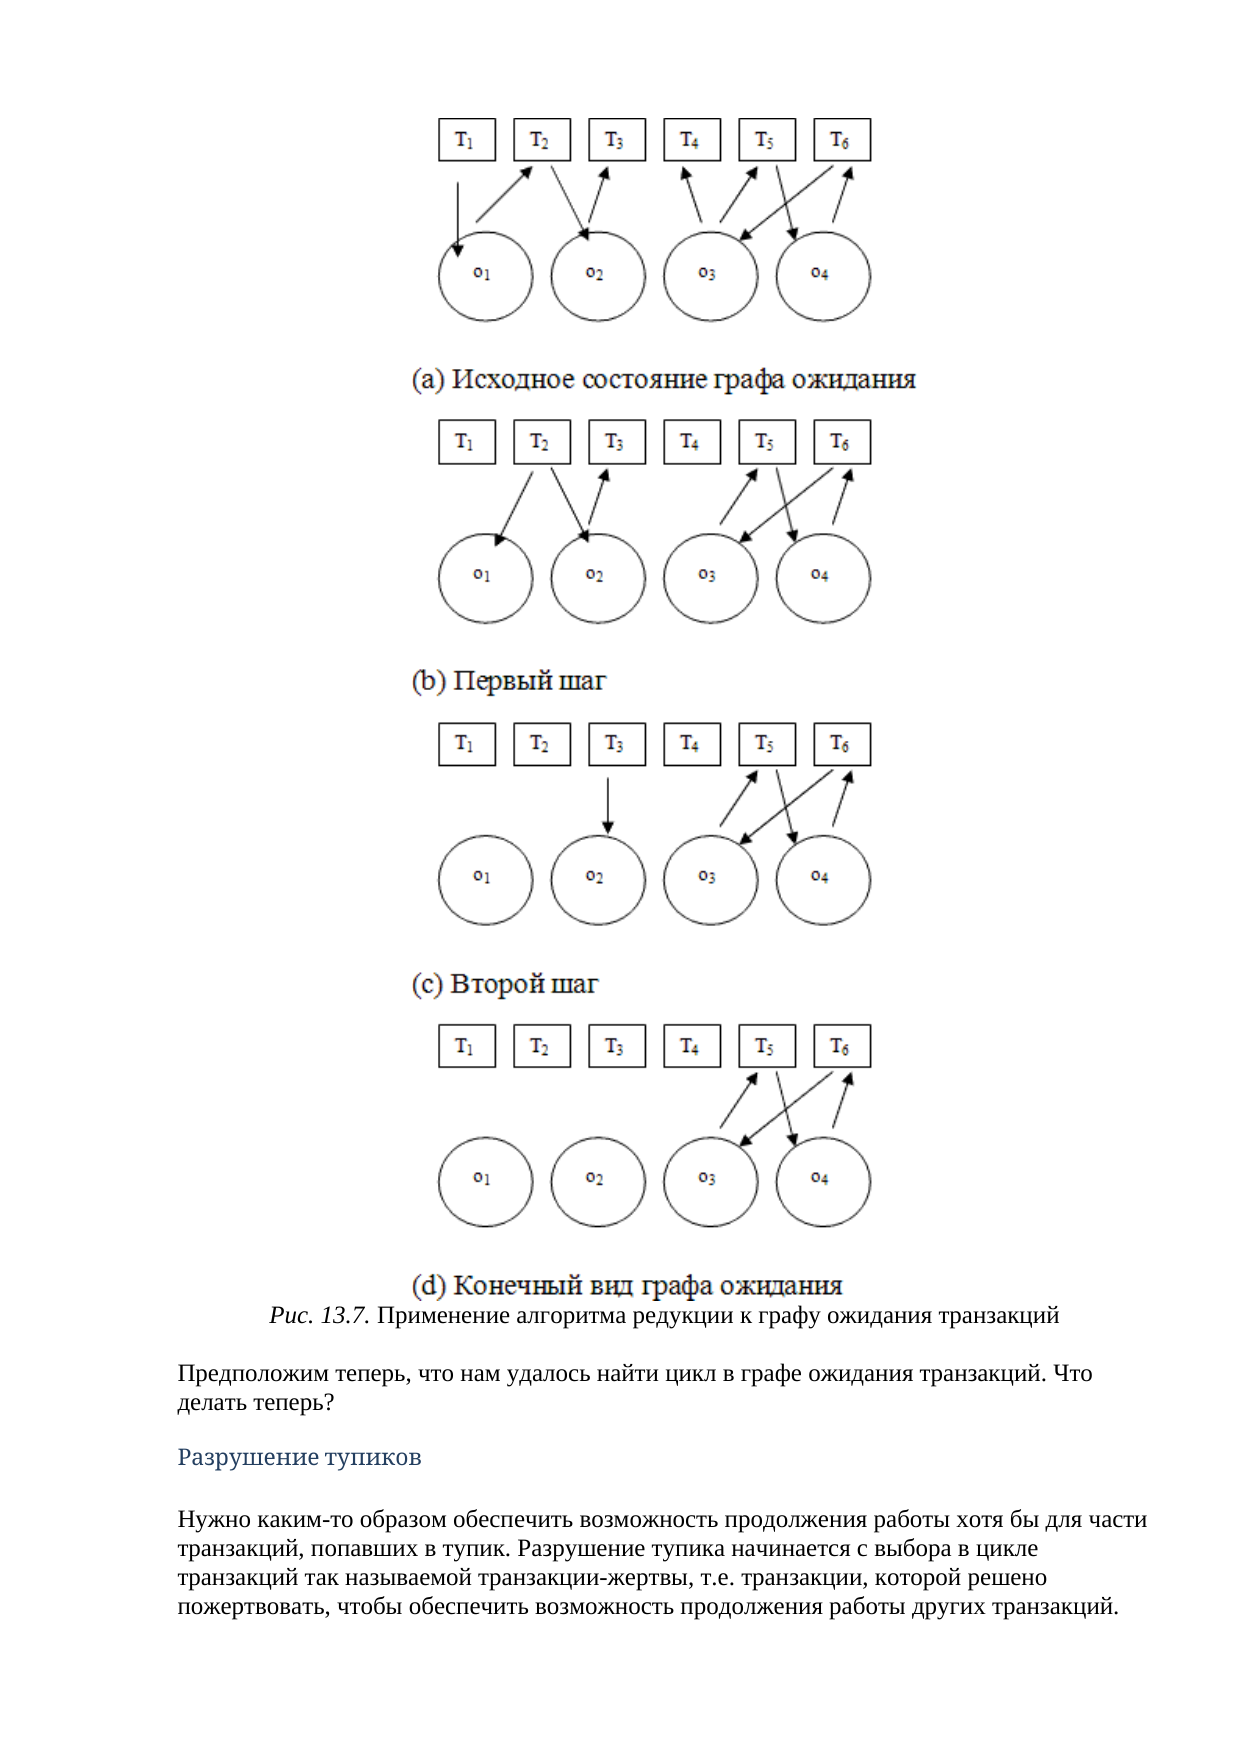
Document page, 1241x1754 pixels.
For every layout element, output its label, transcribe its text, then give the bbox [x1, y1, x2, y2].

subtitle Разрушение тупиков [177, 1445, 1152, 1471]
picture [412, 118, 917, 1301]
text Предположим теперь, что нам удалось найти цикл в графе ожидания транзакций. Что делать теперь? [177, 1358, 1152, 1416]
text Нужно каким-то образом обеспечить возможность продолжения работы хотя бы для части транзакций, попавших в тупик. Разрушение тупика начинается с выбора в цикле транзакций так называемой транзакции-жертвы, т.е. транзакции, которой решено пожертвовать, чтобы обеспечить возможность продолжения работы других транзакций. [177, 1504, 1152, 1619]
